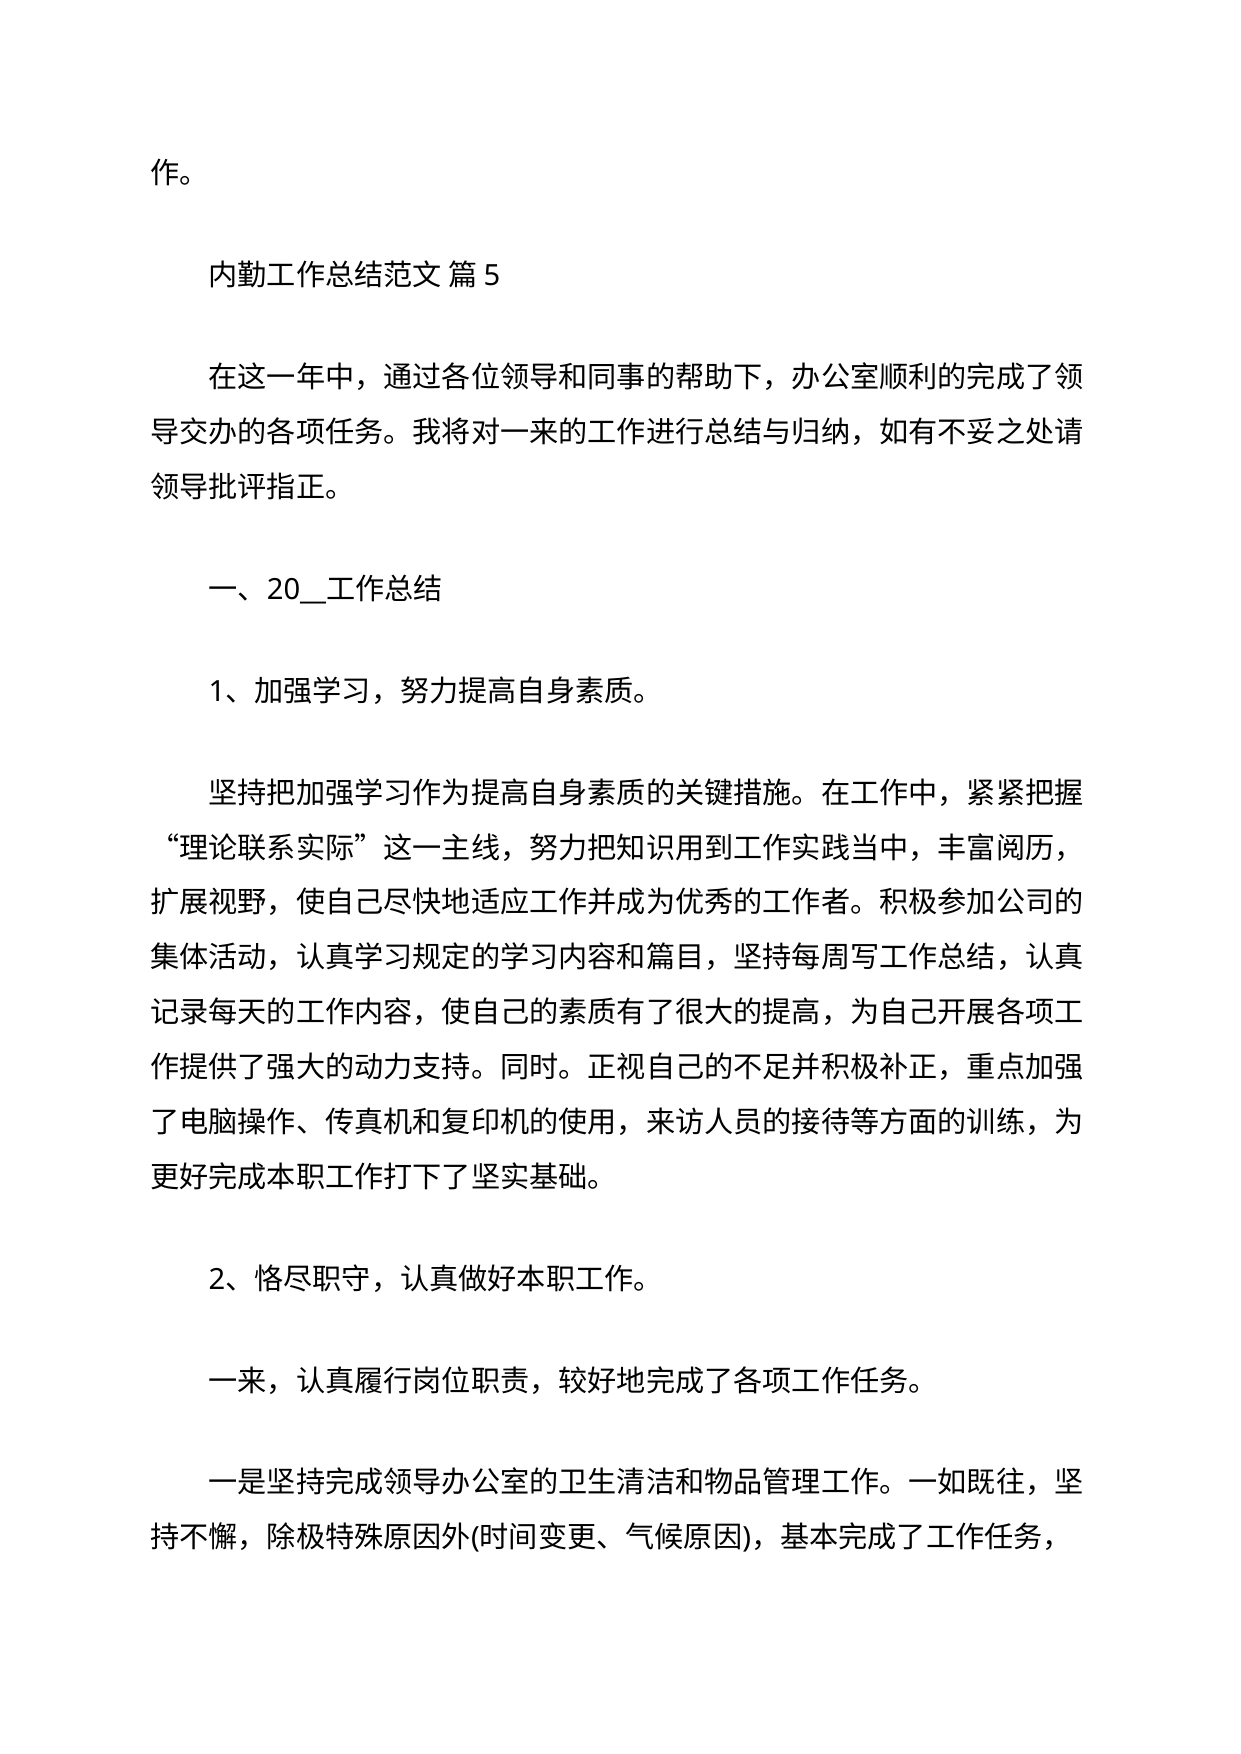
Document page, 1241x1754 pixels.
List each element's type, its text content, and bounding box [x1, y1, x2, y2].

text 1、加强学习，努力提高自身素质。 [150, 667, 1090, 710]
text 在这一年中，通过各位领导和同事的帮助下，办公室顺利的完成了领导交办的各项任务。我将对一来的工作进行总结与归纳，如有不妥之处请领导批评指正。 [150, 354, 1090, 506]
text 坚持把加强学习作为提高自身素质的关键措施。在工作中，紧紧把握“理论联系实际”这一主线，努力把知识用到工作实践当中，丰富阅历，扩展视野，使自己尽快地适应工作并成为优秀的工作者。积极参加公司的集体活动，认真学习规定的学习内容和篇目，坚持每周写工作总结，认真记录每天的工作内容，使自己的素质有了很大的提高，为自己开展各项工作提供了强大的动力支持。同时。正视自己的不足并积极补正，重点加强了电脑操作、传真机和复印机的使用，来访人员的接待等方面的训练，为更好完成本职工作打下了坚实基础。 [150, 769, 1090, 1196]
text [150, 1459, 1090, 1556]
text 一来，认真履行岗位职责，较好地完成了各项工作任务。 [150, 1357, 1090, 1399]
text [150, 150, 1090, 192]
text 一、20__工作总结 [150, 565, 1090, 608]
text 内勤工作总结范文 篇5 [150, 252, 1090, 294]
text 2、恪尽职守，认真做好本职工作。 [150, 1255, 1090, 1298]
